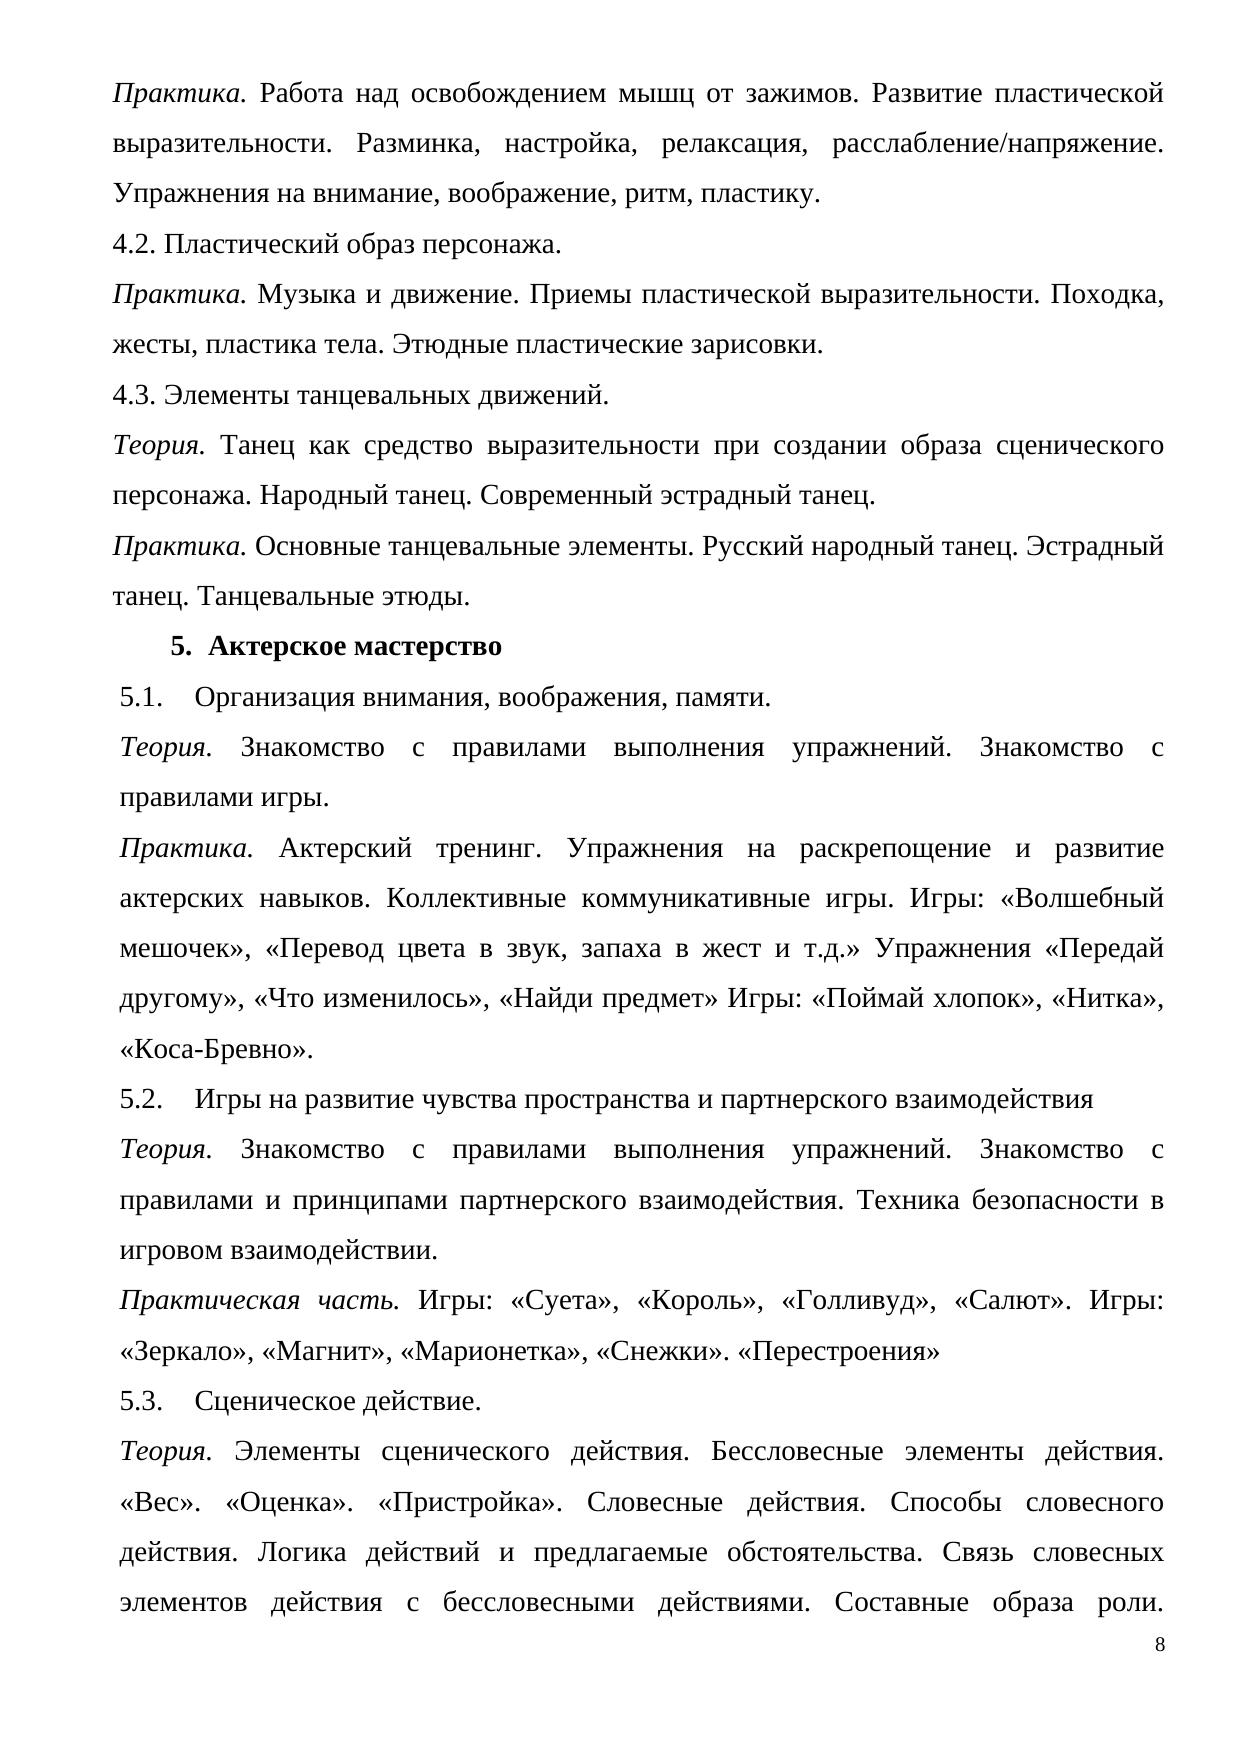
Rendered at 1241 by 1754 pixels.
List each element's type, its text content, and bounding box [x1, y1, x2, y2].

text 4.3. Элементы танцевальных движений. [112, 377, 1165, 410]
text Теория. Знакомство с правилами выполнения упражнений. Знакомство с правилами игры. [119, 729, 1165, 813]
text Практика. Работа над освобождением мышц от зажимов. Развитие пластической выразительности. Разминка, настройка, релаксация, расслабление/напряжение. Упражнения на внимание, воображение, ритм, пластику. [112, 75, 1165, 209]
text Практика. Актерский тренинг. Упражнения на раскрепощение и развитие актерских навыков. Коллективные коммуникативные игры. Игры: «Волшебный мешочек», «Перевод цвета в звук, запаха в жест и т.д.» Упражнения «Передай другому», «Что изменилось», «Найди предмет» Игры: «Поймай хлопок», «Нитка», «Коса-Бревно». [119, 830, 1165, 1064]
list Актерское мастерство [170, 628, 1165, 662]
text Практика. Основные танцевальные элементы. Русский народный танец. Эстрадный танец. Танцевальные этюды. [112, 528, 1165, 612]
text Теория. Танец как средство выразительности при создании образа сценического персонажа. Народный танец. Современный эстрадный танец. [112, 427, 1165, 511]
list Организация внимания, воображения, памяти. [119, 679, 1165, 712]
text Практическая часть. Игры: «Суета», «Король», «Голливуд», «Салют». Игры: «Зеркало», «Магнит», «Марионетка», «Снежки». «Перестроения» [119, 1282, 1165, 1366]
list Игры на развитие чувства пространства и партнерского взаимодействия [119, 1081, 1165, 1115]
text 4.2. Пластический образ персонажа. [112, 226, 1165, 259]
text Теория. Знакомство с правилами выполнения упражнений. Знакомство с правилами и принципами партнерского взаимодействия. Техника безопасности в игровом взаимодействии. [119, 1132, 1165, 1266]
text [119, 1433, 1165, 1618]
text Практика. Музыка и движение. Приемы пластической выразительности. Походка, жесты, пластика тела. Этюдные пластические зарисовки. [112, 276, 1165, 360]
list Сценическое действие. [119, 1383, 1165, 1417]
